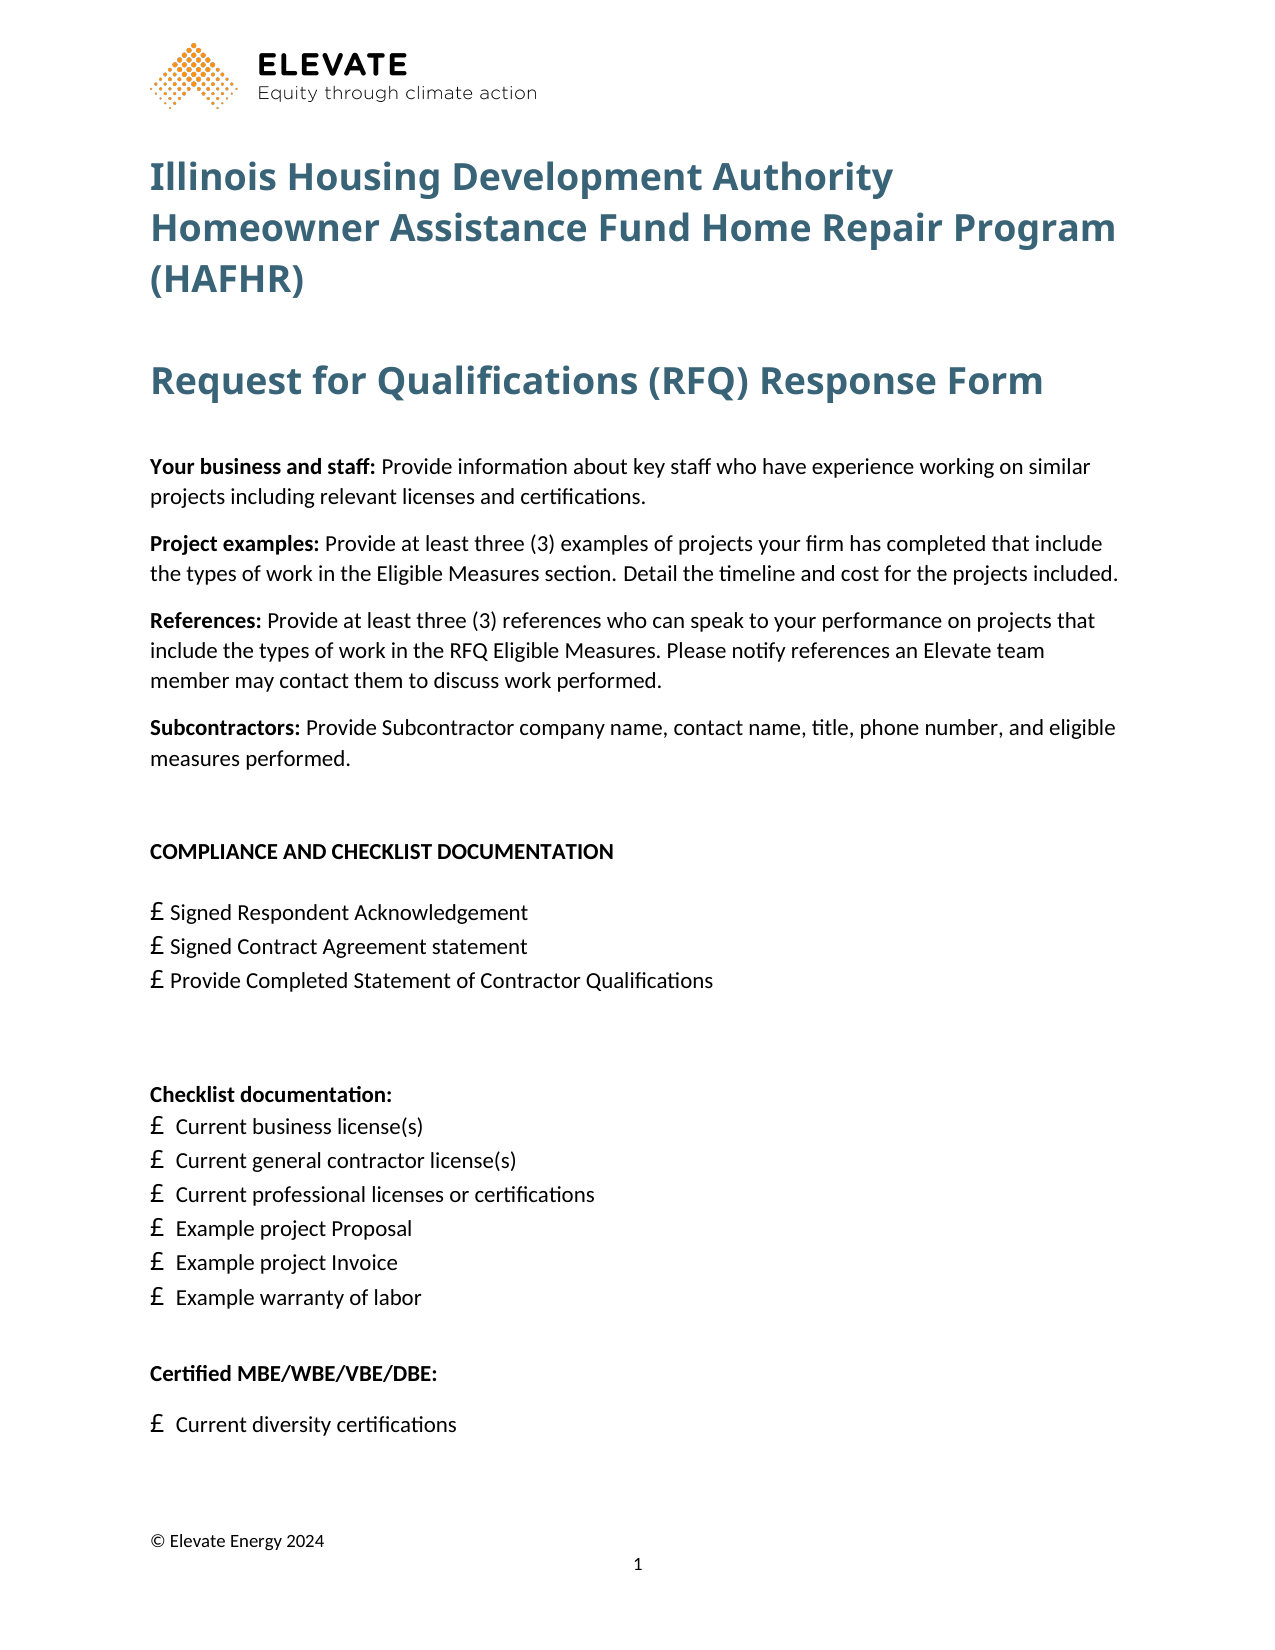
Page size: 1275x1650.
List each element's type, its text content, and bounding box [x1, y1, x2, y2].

text £ Provide Completed Statement of Contractor Qualifications [150, 962, 1125, 996]
text Illinois Housing Development Authority Homeowner Assistance Fund Home Repair Program (HAFHR) [150, 150, 1125, 303]
text Checklist documentation: [150, 1080, 1125, 1108]
text Your business and staff: Provide information about key staff who have experience working on similar projects including relevant licenses and certifications. [150, 452, 1125, 510]
text £ Example project Invoice [150, 1244, 1125, 1278]
text References: Provide at least three (3) references who can speak to your performance on projects that include the types of work in the RFQ Eligible Measures. Please notify references an Elevate team member may contact them to discuss work performed. [150, 606, 1125, 695]
text £ Signed Contract Agreement statement [150, 928, 1125, 962]
text £ Example project Proposal [150, 1210, 1125, 1244]
text COMPLIANCE AND CHECKLIST DOCUMENTATION [150, 837, 1125, 866]
text £ Current business license(s) [150, 1108, 1125, 1142]
text £ Current professional licenses or certifications [150, 1176, 1125, 1210]
text £ Current general contractor license(s) [150, 1142, 1125, 1176]
text Subcontractors: Provide Subcontractor company name, contact name, title, phone number, and eligible measures performed. [150, 713, 1125, 772]
text Project examples: Provide at least three (3) examples of projects your firm has completed that include the types of work in the Eligible Measures section. Detail the timeline and cost for the projects included. [150, 529, 1125, 587]
text £ Example warranty of labor [150, 1278, 1125, 1312]
picture [150, 43, 536, 109]
text £ Signed Respondent Acknowledgement [150, 893, 1125, 928]
text Certified MBE/WBE/VBE/DBE: [150, 1359, 1125, 1387]
text £ Current diversity certifications [150, 1406, 1125, 1440]
text Request for Qualifications (RFQ) Response Form [150, 354, 1125, 405]
